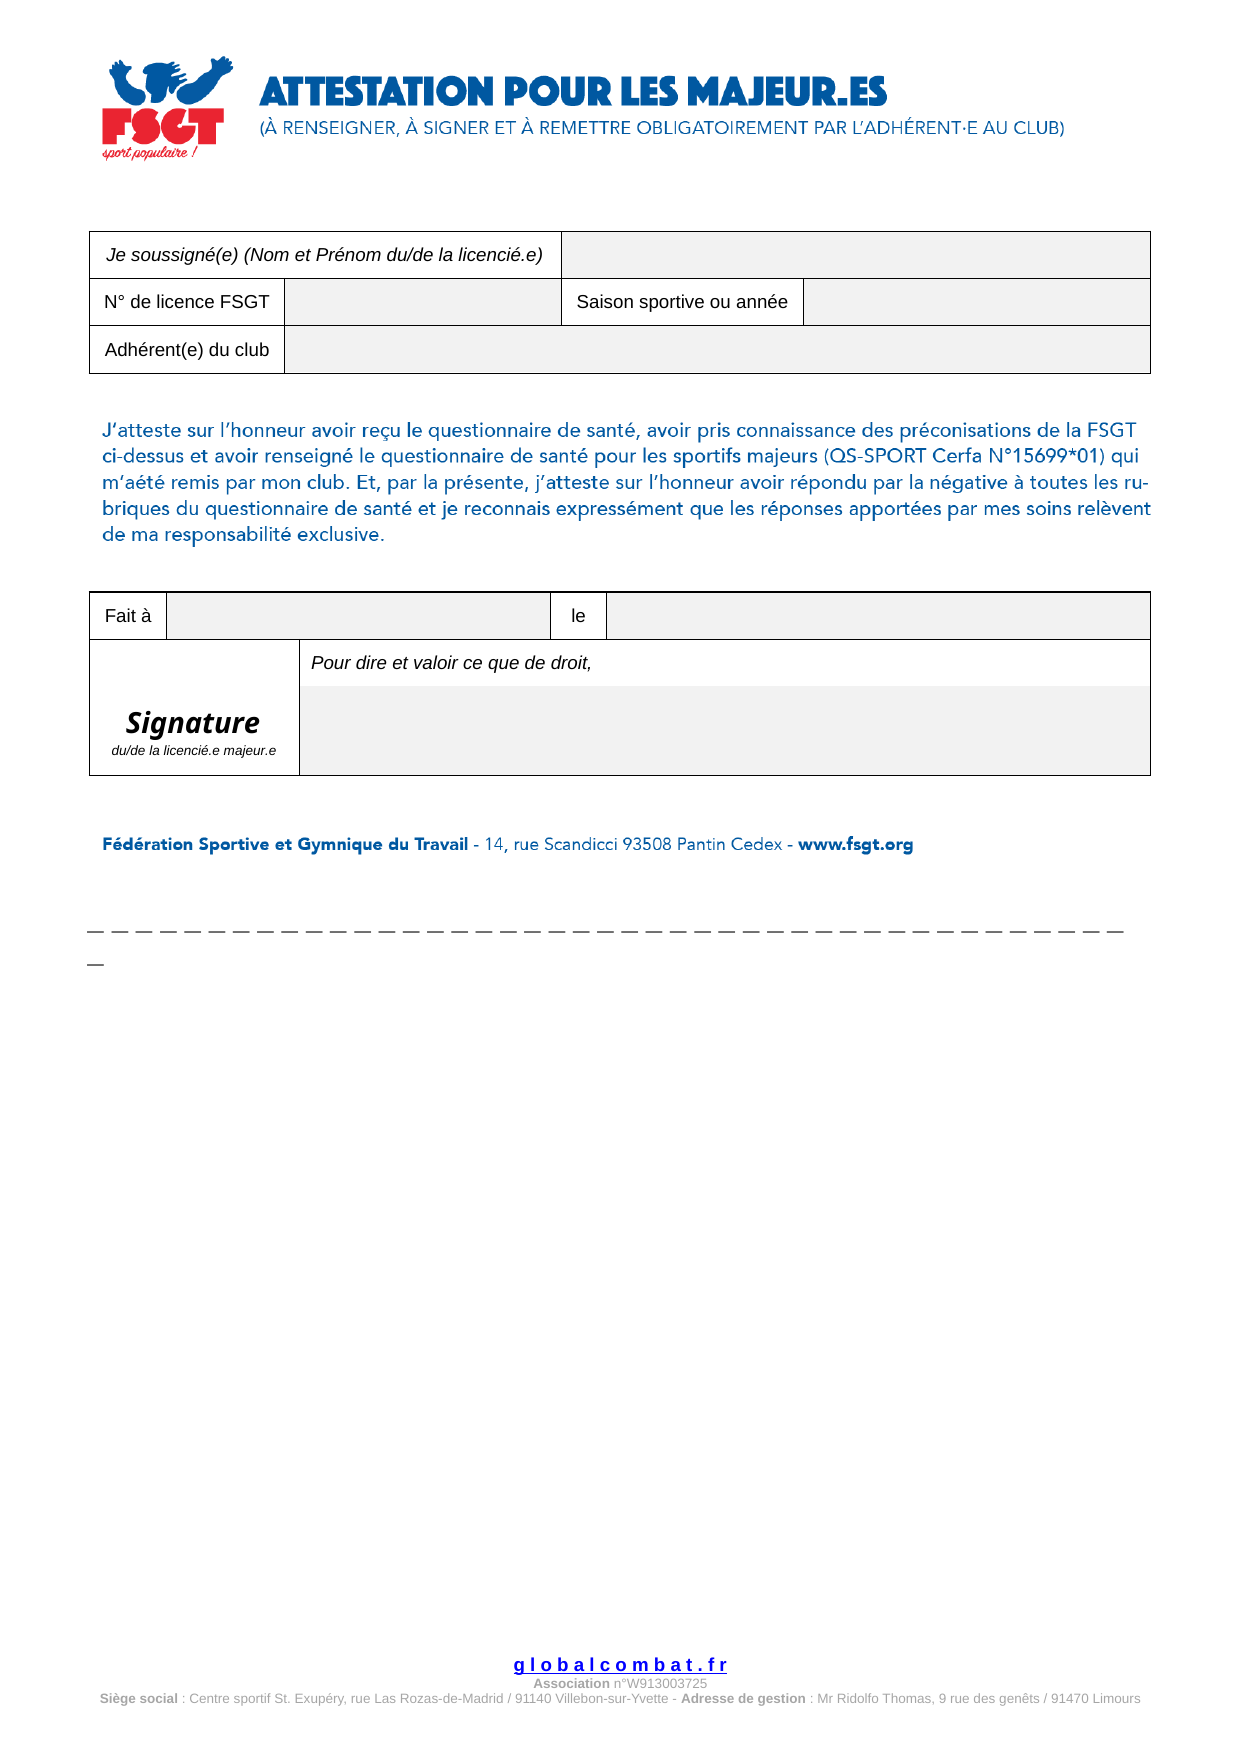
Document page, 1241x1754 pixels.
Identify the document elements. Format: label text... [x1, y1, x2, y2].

table_cell [804, 279, 1150, 325]
table_header [167, 593, 550, 639]
table_header Fait à [90, 593, 166, 639]
picture [88, 53, 1198, 175]
table_cell [285, 326, 1150, 372]
table_header le [551, 593, 606, 639]
table_cell Pour dire et valoir ce que de droit, [300, 640, 1150, 686]
table_cell [90, 640, 299, 686]
picture [88, 413, 1175, 552]
table_cell Saison sportive ou année [562, 279, 803, 325]
text _ _ _ _ _ _ _ _ _ _ _ _ _ _ _ _ _ _ _ _ _ _ _ _ _ _ _ _ _ _ _ _ _ _ _ _ _ _ _ _ _ _ _ _ [89, 902, 1152, 969]
table_cell [300, 686, 1150, 775]
table_cell [285, 279, 561, 325]
table_header [607, 593, 1150, 639]
table_cell Signature du/de la licencié.e majeur.e [90, 686, 299, 775]
picture [88, 815, 1151, 869]
table_cell Adhérent(e) du club [90, 326, 284, 372]
table_header Je soussigné(e) (Nom et Prénom du/de la licencié.e) [90, 232, 561, 278]
table_cell N° de licence FSGT [90, 279, 284, 325]
table_header [562, 232, 1150, 278]
